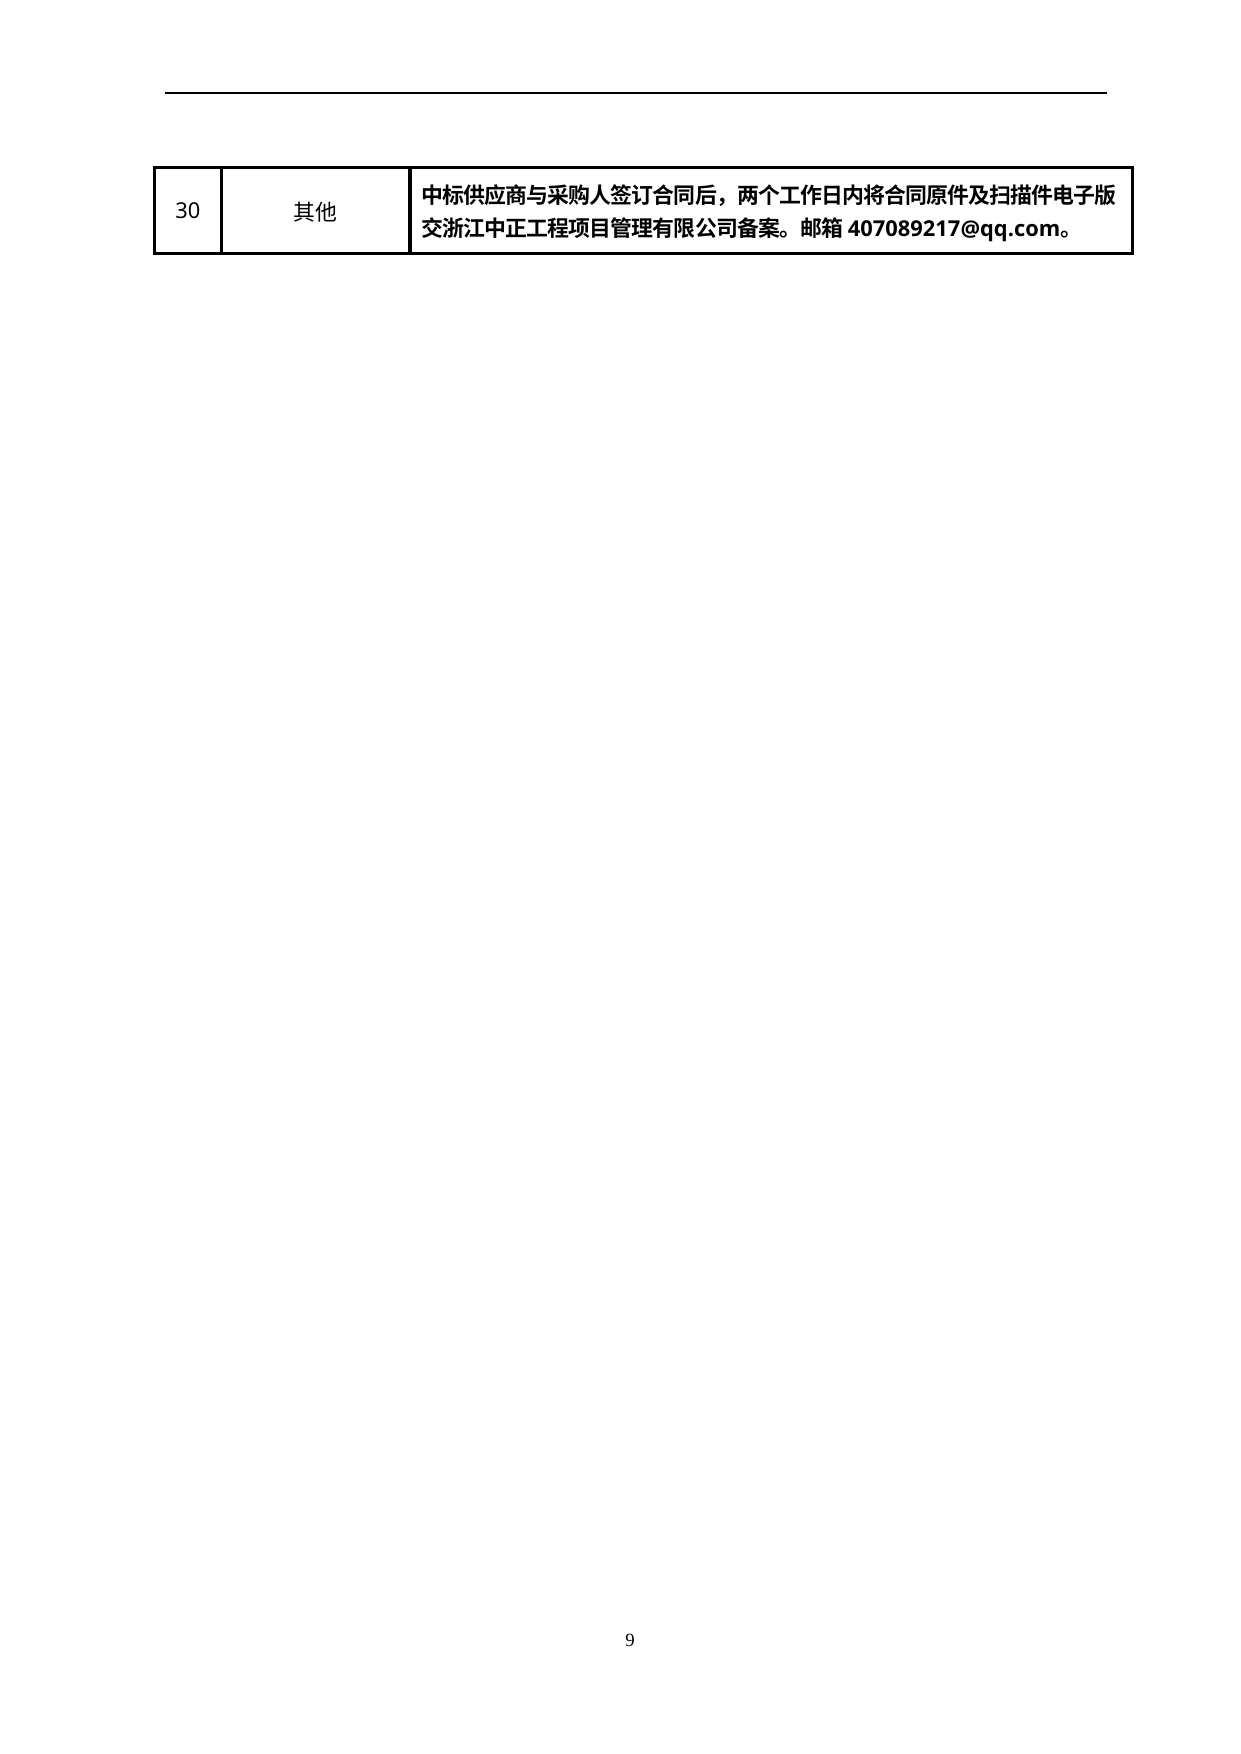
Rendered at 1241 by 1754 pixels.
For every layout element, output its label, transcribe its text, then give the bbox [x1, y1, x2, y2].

table_cell 其他 [223, 169, 408, 252]
table_cell 30 [156, 169, 220, 252]
table_cell 中标供应商与采购人签订合同后，两个工作日内将合同原件及扫描件电子版交浙江中正工程项目管理有限公司备案。邮箱 407089217@qq.com。 [412, 169, 1131, 252]
